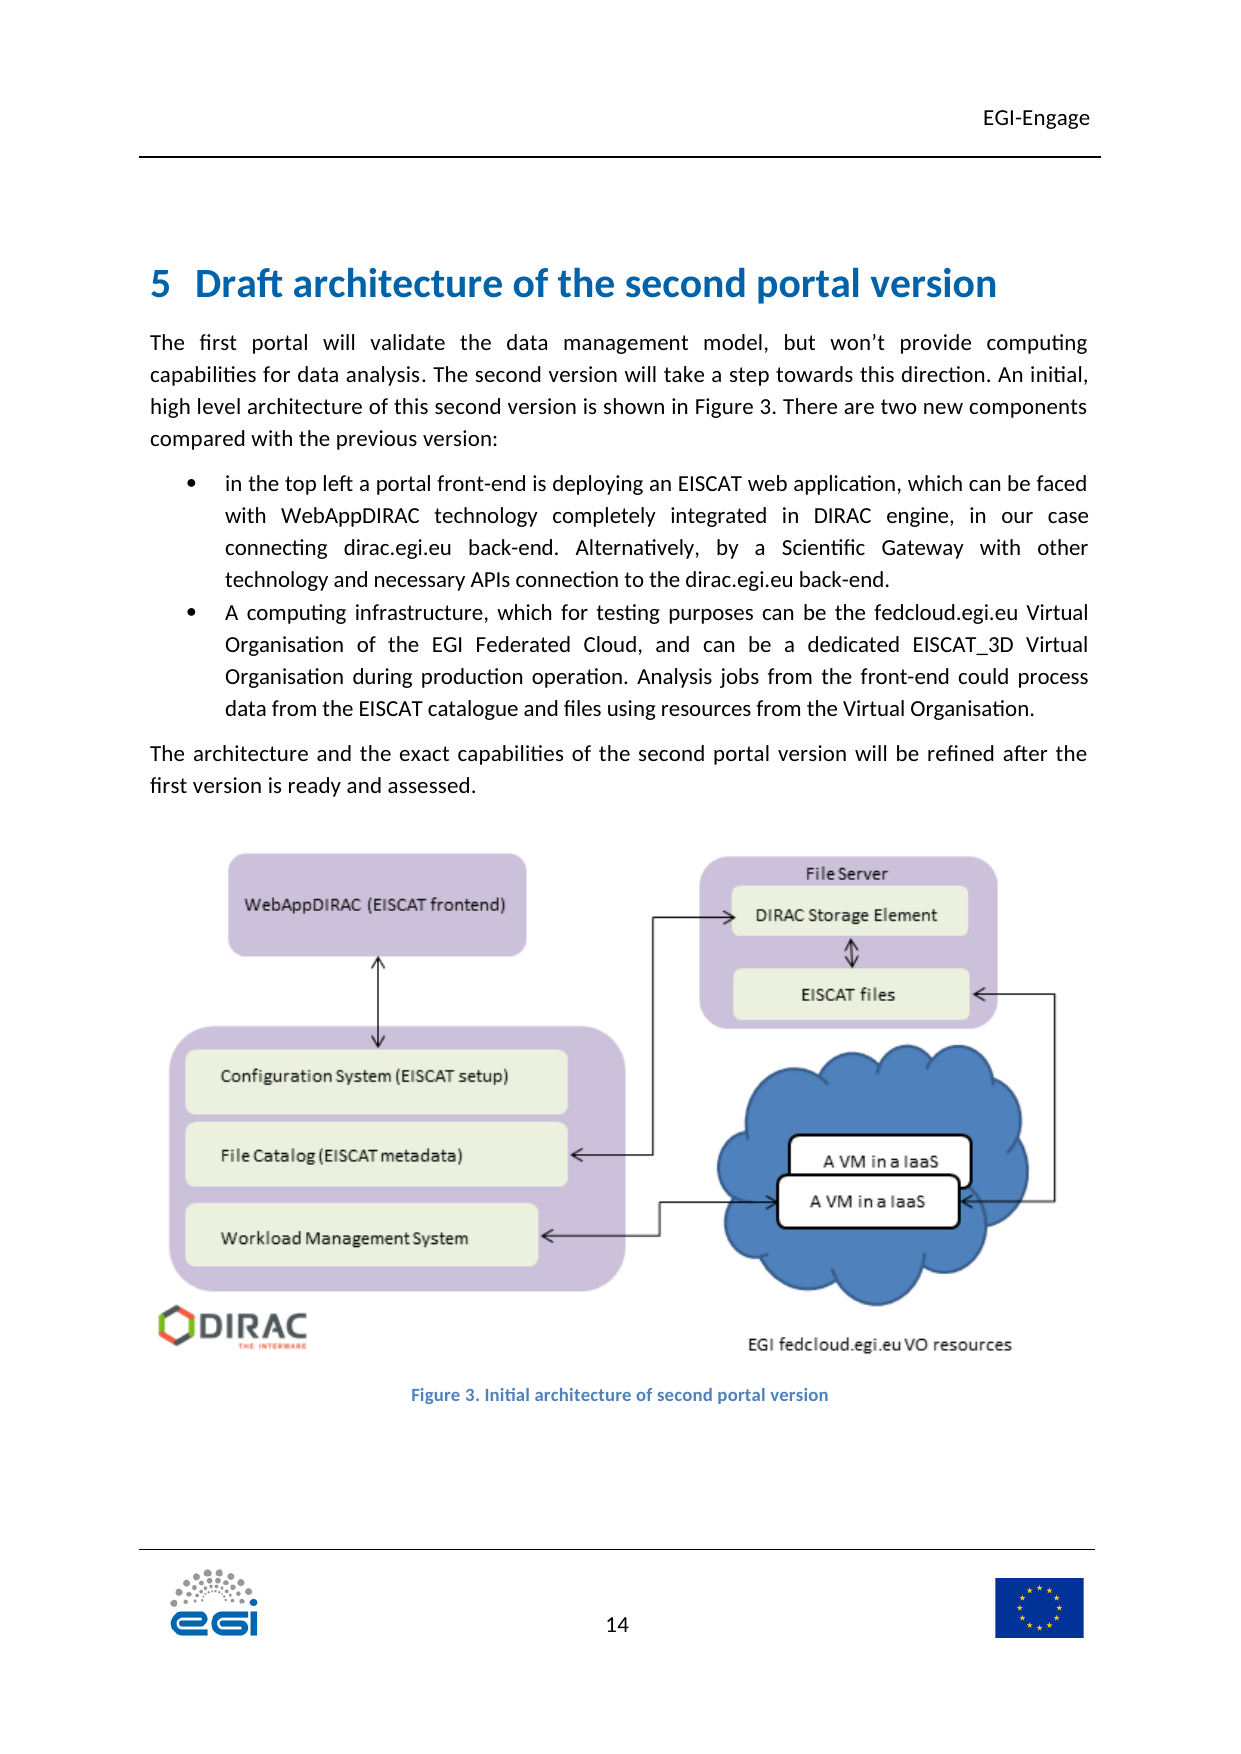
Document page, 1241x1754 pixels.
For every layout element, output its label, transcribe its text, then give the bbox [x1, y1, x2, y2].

list A computing infrastructure, which for testing purposes can be the fedcloud.egi.eu Virtual Organisation of the EGI Federated Cloud, and can be a dedicated EISCAT_3D Virtual Organisation during production operation. Analysis jobs from the front-end could process data from the EISCAT catalogue and files using resources from the Virtual Organisation. [187, 598, 1090, 722]
picture [995, 1578, 1084, 1638]
list in the top left a portal front-end is deploying an EISCAT web application, which can be faced with WebAppDIRAC technology completely integrated in DIRAC engine, in our case connecting dirac.egi.eu back-end. Alternatively, by a Scientific Gateway with other technology and necessary APIs connection to the dirac.egi.eu back-end. [187, 469, 1090, 593]
picture [150, 815, 1091, 1367]
text The first portal will validate the data management model, but won’t provide computing capabilities for data analysis. The second version will take a step towards this direction. An initial, high level architecture of this second version is shown in Figure 3. There are two new components compared with the previous version: [150, 328, 1090, 452]
text Figure 3. Initial architecture of second portal version [150, 1383, 1090, 1406]
subtitle Draft architecture of the second portal version [150, 257, 1090, 308]
picture [150, 1567, 276, 1638]
text The architecture and the exact capabilities of the second portal version will be refined after the first version is ready and assessed. [150, 739, 1090, 799]
